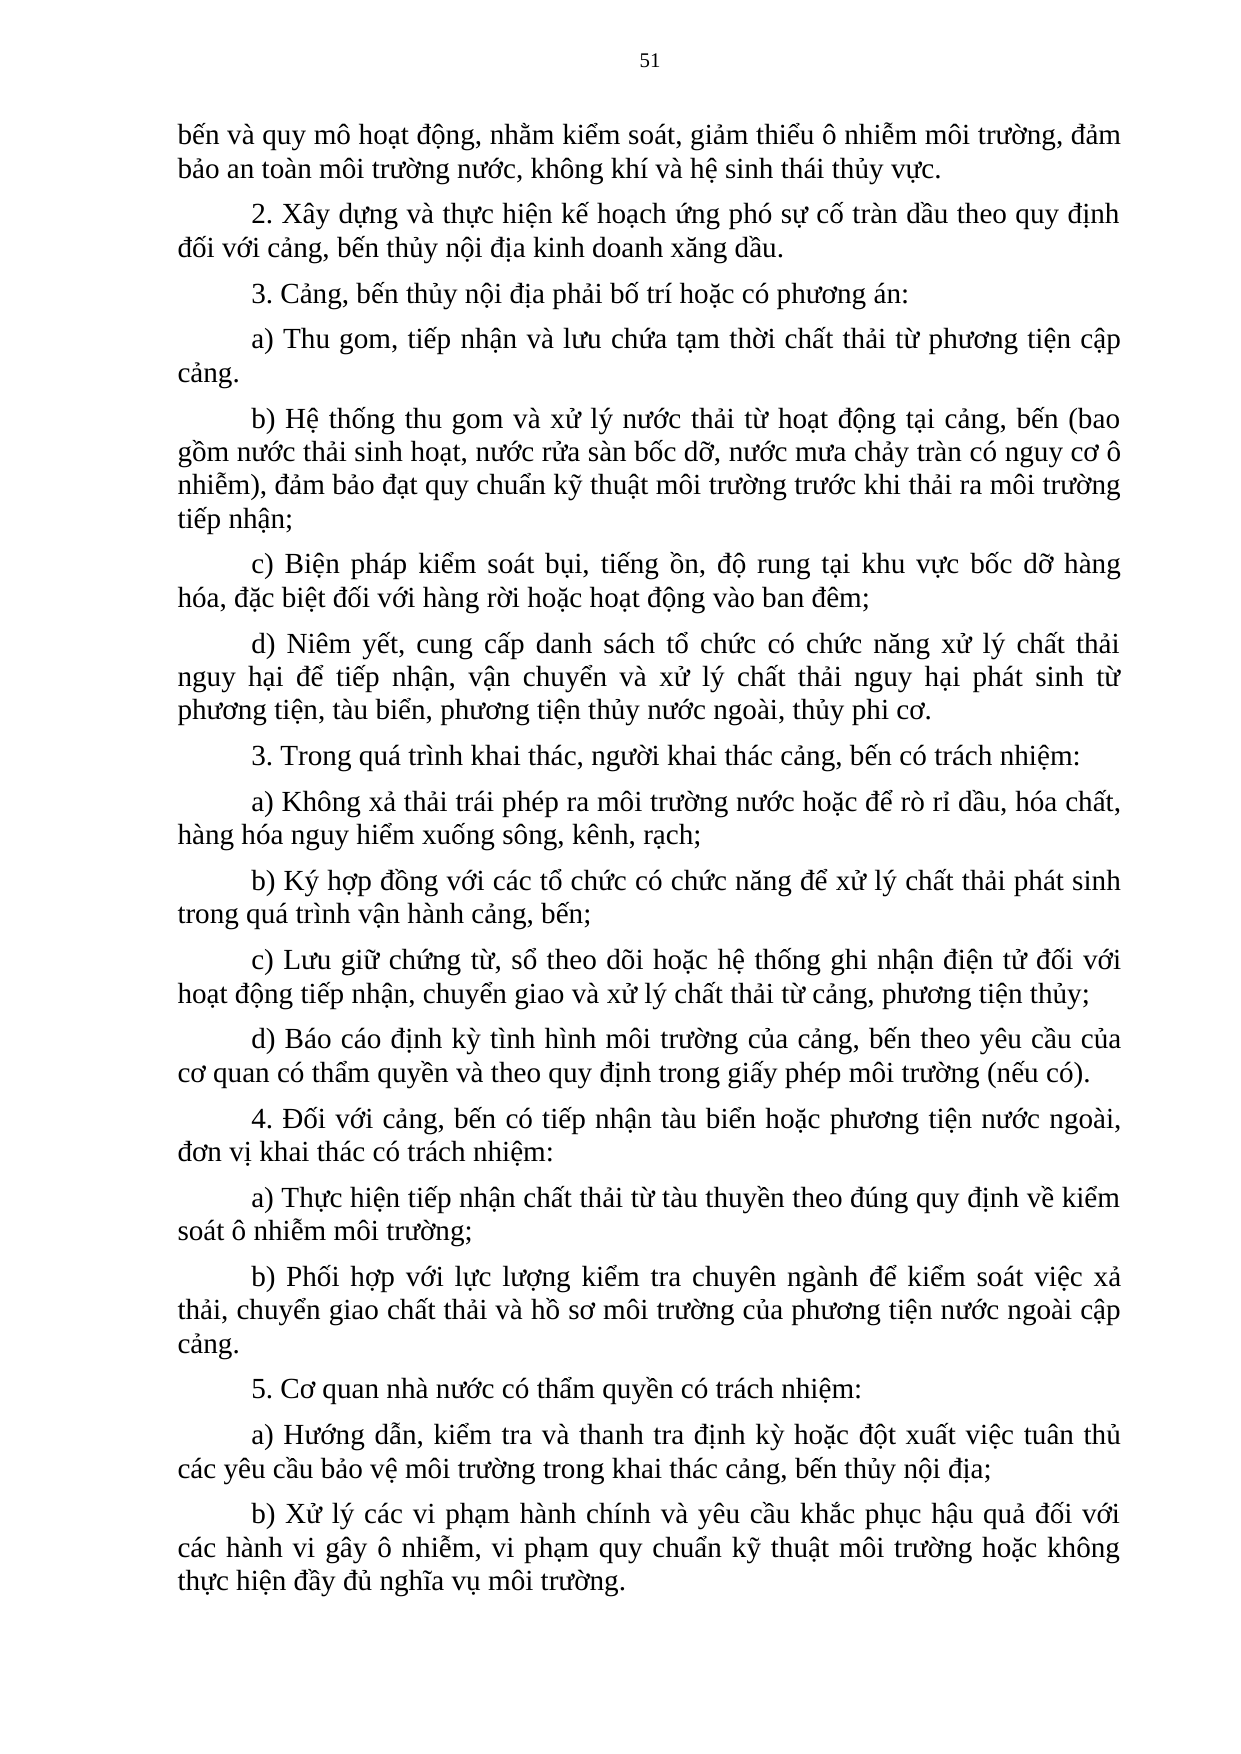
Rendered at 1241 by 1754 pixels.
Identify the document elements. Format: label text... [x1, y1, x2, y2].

text 2. Xây dựng và thực hiện kế hoạch ứng phó sự cố tràn dầu theo quy định đối với cảng, bến thủy nội địa kinh doanh xăng dầu. [177, 197, 1122, 264]
text b) Ký hợp đồng với các tổ chức có chức năng để xử lý chất thải phát sinh trong quá trình vận hành cảng, bến; [177, 864, 1122, 931]
text 3. Cảng, bến thủy nội địa phải bố trí hoặc có phương án: [177, 276, 1122, 310]
text a) Thực hiện tiếp nhận chất thải từ tàu thuyền theo đúng quy định về kiểm soát ô nhiễm môi trường; [177, 1181, 1122, 1247]
text b) Hệ thống thu gom và xử lý nước thải từ hoạt động tại cảng, bến (bao gồm nước thải sinh hoạt, nước rửa sàn bốc dỡ, nước mưa chảy tràn có nguy cơ ô nhiễm), đảm bảo đạt quy chuẩn kỹ thuật môi trường trước khi thải ra môi trường tiếp nhận; [177, 401, 1122, 535]
text c) Biện pháp kiểm soát bụi, tiếng ồn, độ rung tại khu vực bốc dỡ hàng hóa, đặc biệt đối với hàng rời hoặc hoạt động vào ban đêm; [177, 547, 1122, 614]
text d) Niêm yết, cung cấp danh sách tổ chức có chức năng xử lý chất thải nguy hại để tiếp nhận, vận chuyển và xử lý chất thải nguy hại phát sinh từ phương tiện, tàu biển, phương tiện thủy nước ngoài, thủy phi cơ. [177, 626, 1122, 726]
text 3. Trong quá trình khai thác, người khai thác cảng, bến có trách nhiệm: [177, 739, 1122, 772]
text b) Phối hợp với lực lượng kiểm tra chuyên ngành để kiểm soát việc xả thải, chuyển giao chất thải và hồ sơ môi trường của phương tiện nước ngoài cập cảng. [177, 1260, 1122, 1360]
text 5. Cơ quan nhà nước có thẩm quyền có trách nhiệm: [177, 1372, 1122, 1406]
text a) Thu gom, tiếp nhận và lưu chứa tạm thời chất thải từ phương tiện cập cảng. [177, 322, 1122, 389]
text c) Lưu giữ chứng từ, sổ theo dõi hoặc hệ thống ghi nhận điện tử đối với hoạt động tiếp nhận, chuyển giao và xử lý chất thải từ cảng, phương tiện thủy; [177, 943, 1122, 1010]
text b) Xử lý các vi phạm hành chính và yêu cầu khắc phục hậu quả đối với các hành vi gây ô nhiễm, vi phạm quy chuẩn kỹ thuật môi trường hoặc không thực hiện đầy đủ nghĩa vụ môi trường. [177, 1497, 1122, 1597]
text a) Không xả thải trái phép ra môi trường nước hoặc để rò rỉ dầu, hóa chất, hàng hóa nguy hiểm xuống sông, kênh, rạch; [177, 785, 1122, 851]
text a) Hướng dẫn, kiểm tra và thanh tra định kỳ hoặc đột xuất việc tuân thủ các yêu cầu bảo vệ môi trường trong khai thác cảng, bến thủy nội địa; [177, 1418, 1122, 1485]
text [177, 118, 1122, 185]
text d) Báo cáo định kỳ tình hình môi trường của cảng, bến theo yêu cầu của cơ quan có thẩm quyền và theo quy định trong giấy phép môi trường (nếu có). [177, 1022, 1122, 1089]
text 4. Đối với cảng, bến có tiếp nhận tàu biển hoặc phương tiện nước ngoài, đơn vị khai thác có trách nhiệm: [177, 1101, 1122, 1168]
